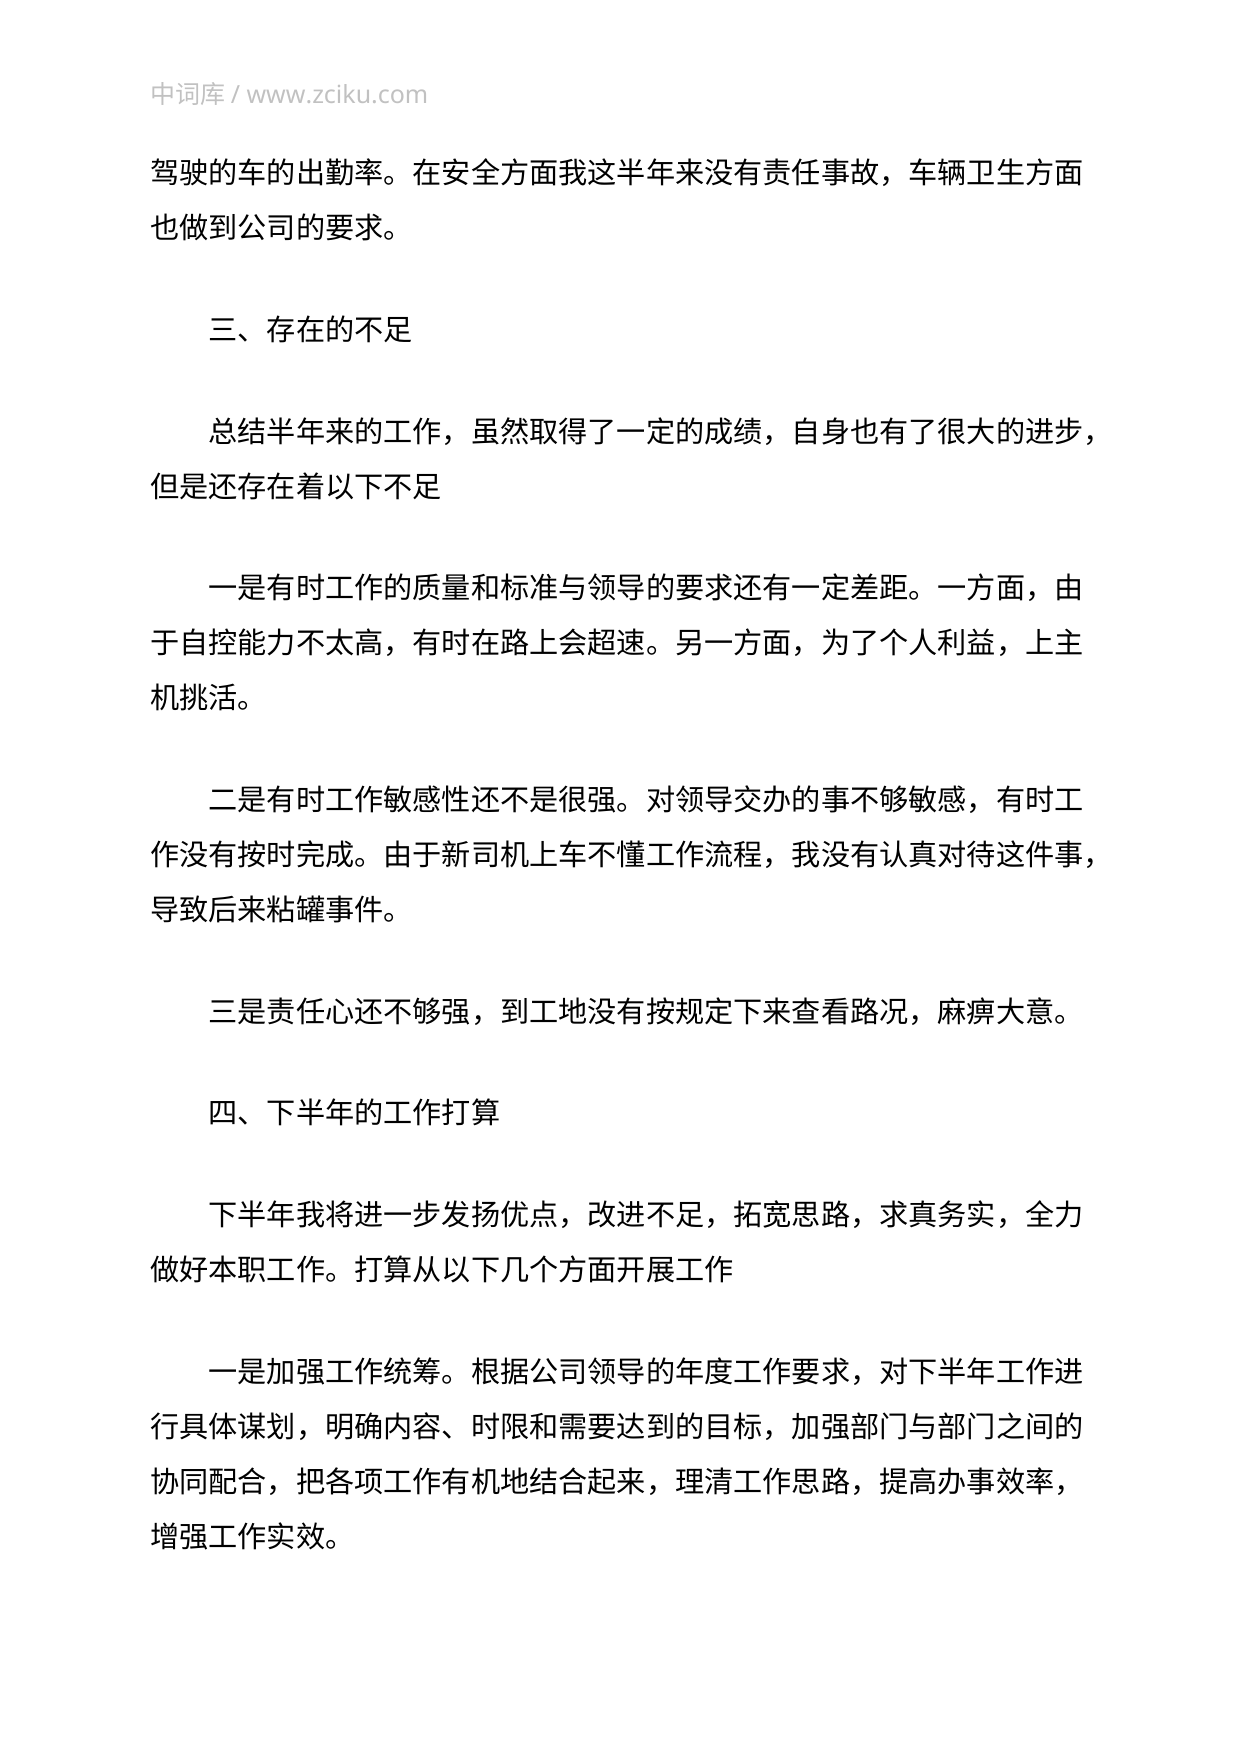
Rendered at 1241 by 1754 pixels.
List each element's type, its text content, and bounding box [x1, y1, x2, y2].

text 四、下半年的工作打算 [150, 1090, 1090, 1132]
text 总结半年来的工作，虽然取得了一定的成绩，自身也有了很大的进步，但是还存在着以下不足 [150, 408, 1090, 506]
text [150, 150, 1090, 247]
text 一是有时工作的质量和标准与领导的要求还有一定差距。一方面，由于自控能力不太高，有时在路上会超速。另一方面，为了个人利益，上主机挑活。 [150, 565, 1090, 717]
text 一是加强工作统筹。根据公司领导的年度工作要求，对下半年工作进行具体谋划，明确内容、时限和需要达到的目标，加强部门与部门之间的协同配合，把各项工作有机地结合起来，理清工作思路，提高办事效率，增强工作实效。 [150, 1348, 1090, 1555]
text 三是责任心还不够强，到工地没有按规定下来查看路况，麻痹大意。 [150, 988, 1090, 1031]
text 下半年我将进一步发扬优点，改进不足，拓宽思路，求真务实，全力做好本职工作。打算从以下几个方面开展工作 [150, 1192, 1090, 1289]
text 三、存在的不足 [150, 307, 1090, 349]
text 二是有时工作敏感性还不是很强。对领导交办的事不够敏感，有时工作没有按时完成。由于新司机上车不懂工作流程，我没有认真对待这件事，导致后来粘罐事件。 [150, 777, 1090, 929]
